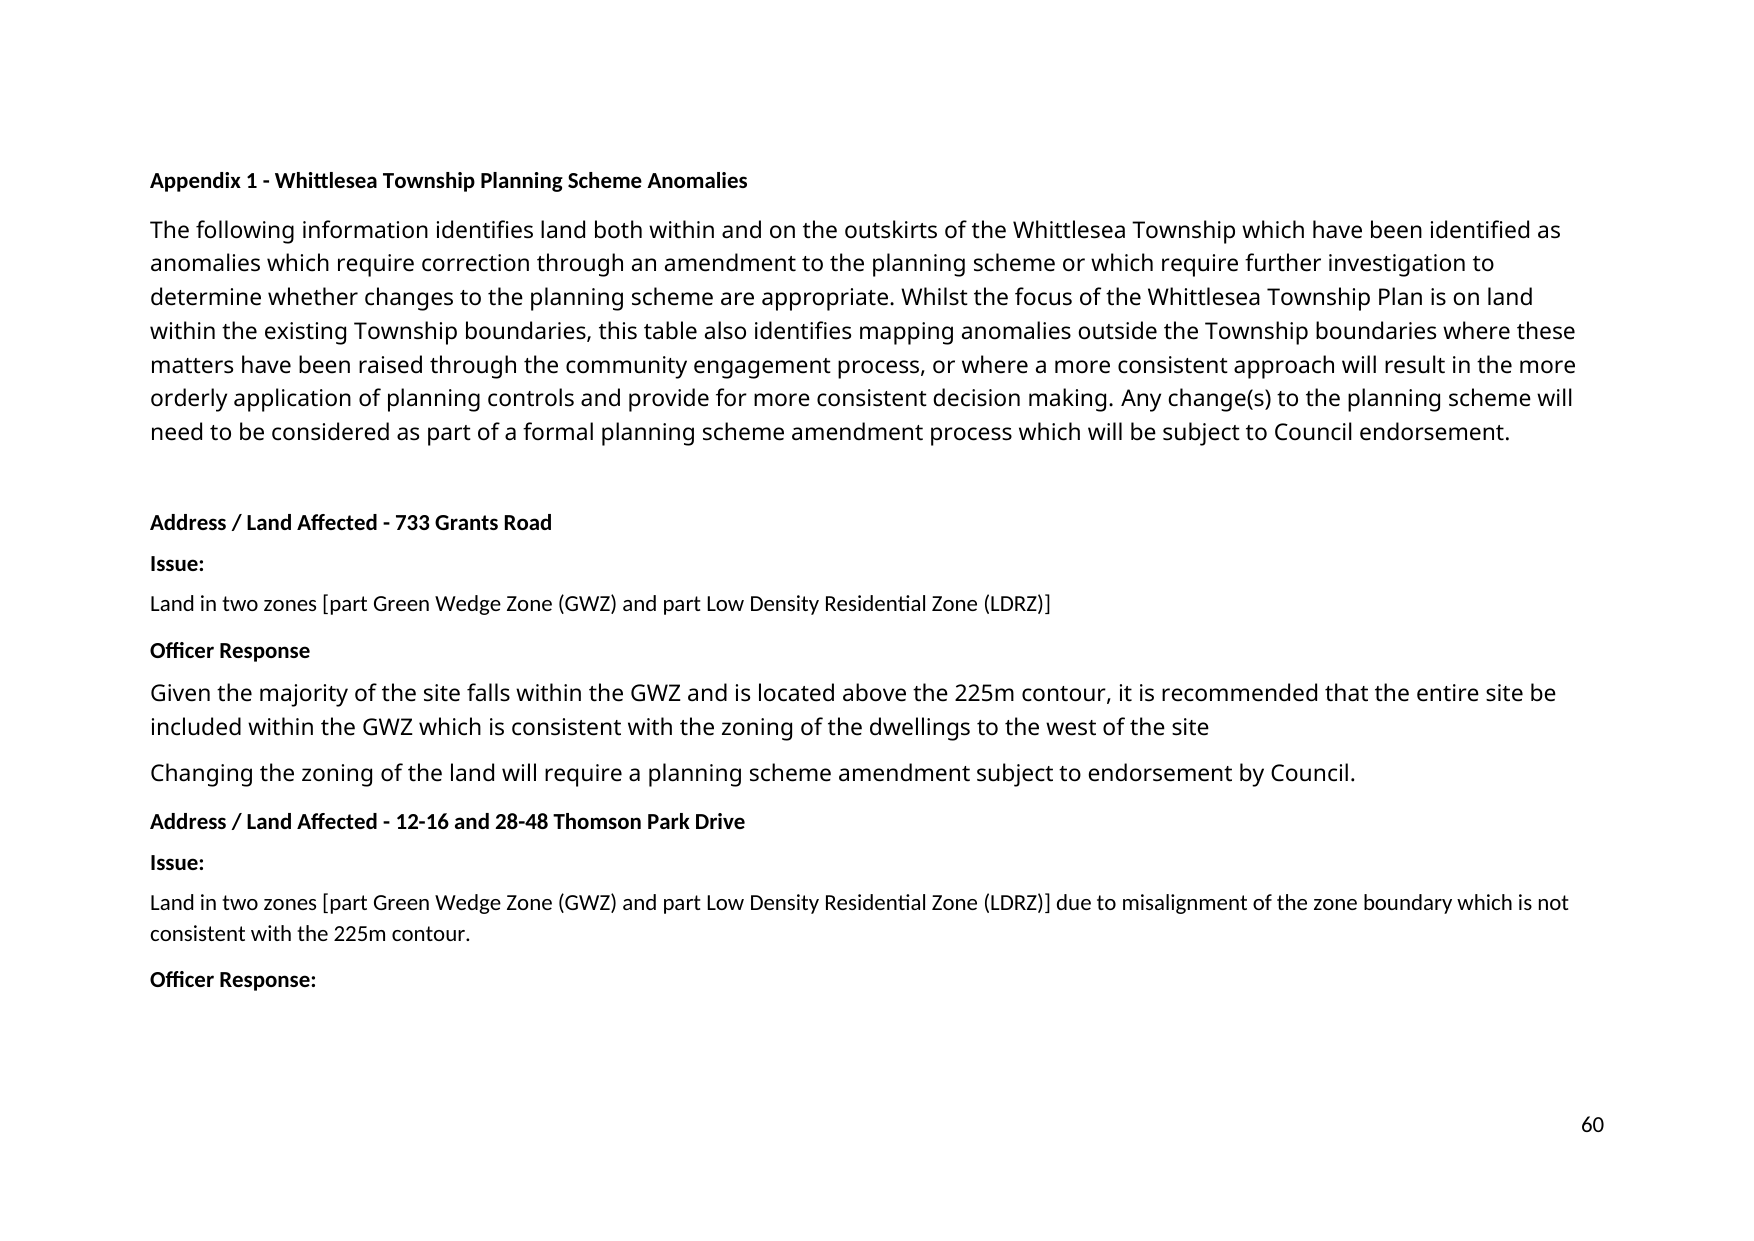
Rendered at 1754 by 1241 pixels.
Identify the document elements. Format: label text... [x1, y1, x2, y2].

text Land in two zones [part Green Wedge Zone (GWZ) and part Low Density Residential Zone (LDRZ)] due to misalignment of the zone boundary which is not consistent with the 225m contour. [150, 888, 1604, 947]
text Issue: [150, 848, 1604, 876]
text Land in two zones [part Green Wedge Zone (GWZ) and part Low Density Residential Zone (LDRZ)] [150, 589, 1604, 618]
text Officer Response [150, 636, 1604, 664]
text Address / Land Affected - 12-16 and 28-48 Thomson Park Drive [150, 807, 1604, 835]
text Appendix 1 - Whittlesea Township Planning Scheme Anomalies [150, 167, 1604, 195]
text Issue: [150, 549, 1604, 577]
text Officer Response: [150, 966, 1604, 993]
text Address / Land Affected - 733 Grants Road [150, 508, 1604, 537]
text The following information identifies land both within and on the outskirts of the Whittlesea Township which have been identified as anomalies which require correction through an amendment to the planning scheme or which require further investigation to determine whether changes to the planning scheme are appropriate. Whilst the focus of the Whittlesea Township Plan is on land within the existing Township boundaries, this table also identifies mapping anomalies outside the Township boundaries where these matters have been raised through the community engagement process, or where a more consistent approach will result in the more orderly application of planning controls and provide for more consistent decision making. Any change(s) to the planning scheme will need to be considered as part of a formal planning scheme amendment process which will be subject to Council endorsement. [150, 213, 1604, 447]
text Changing the zoning of the land will require a planning scheme amendment subject to endorsement by Council. [150, 757, 1604, 788]
text Given the majority of the site falls within the GWZ and is located above the 225m contour, it is recommended that the entire site be included within the GWZ which is consistent with the zoning of the dwellings to the west of the site [150, 677, 1604, 742]
